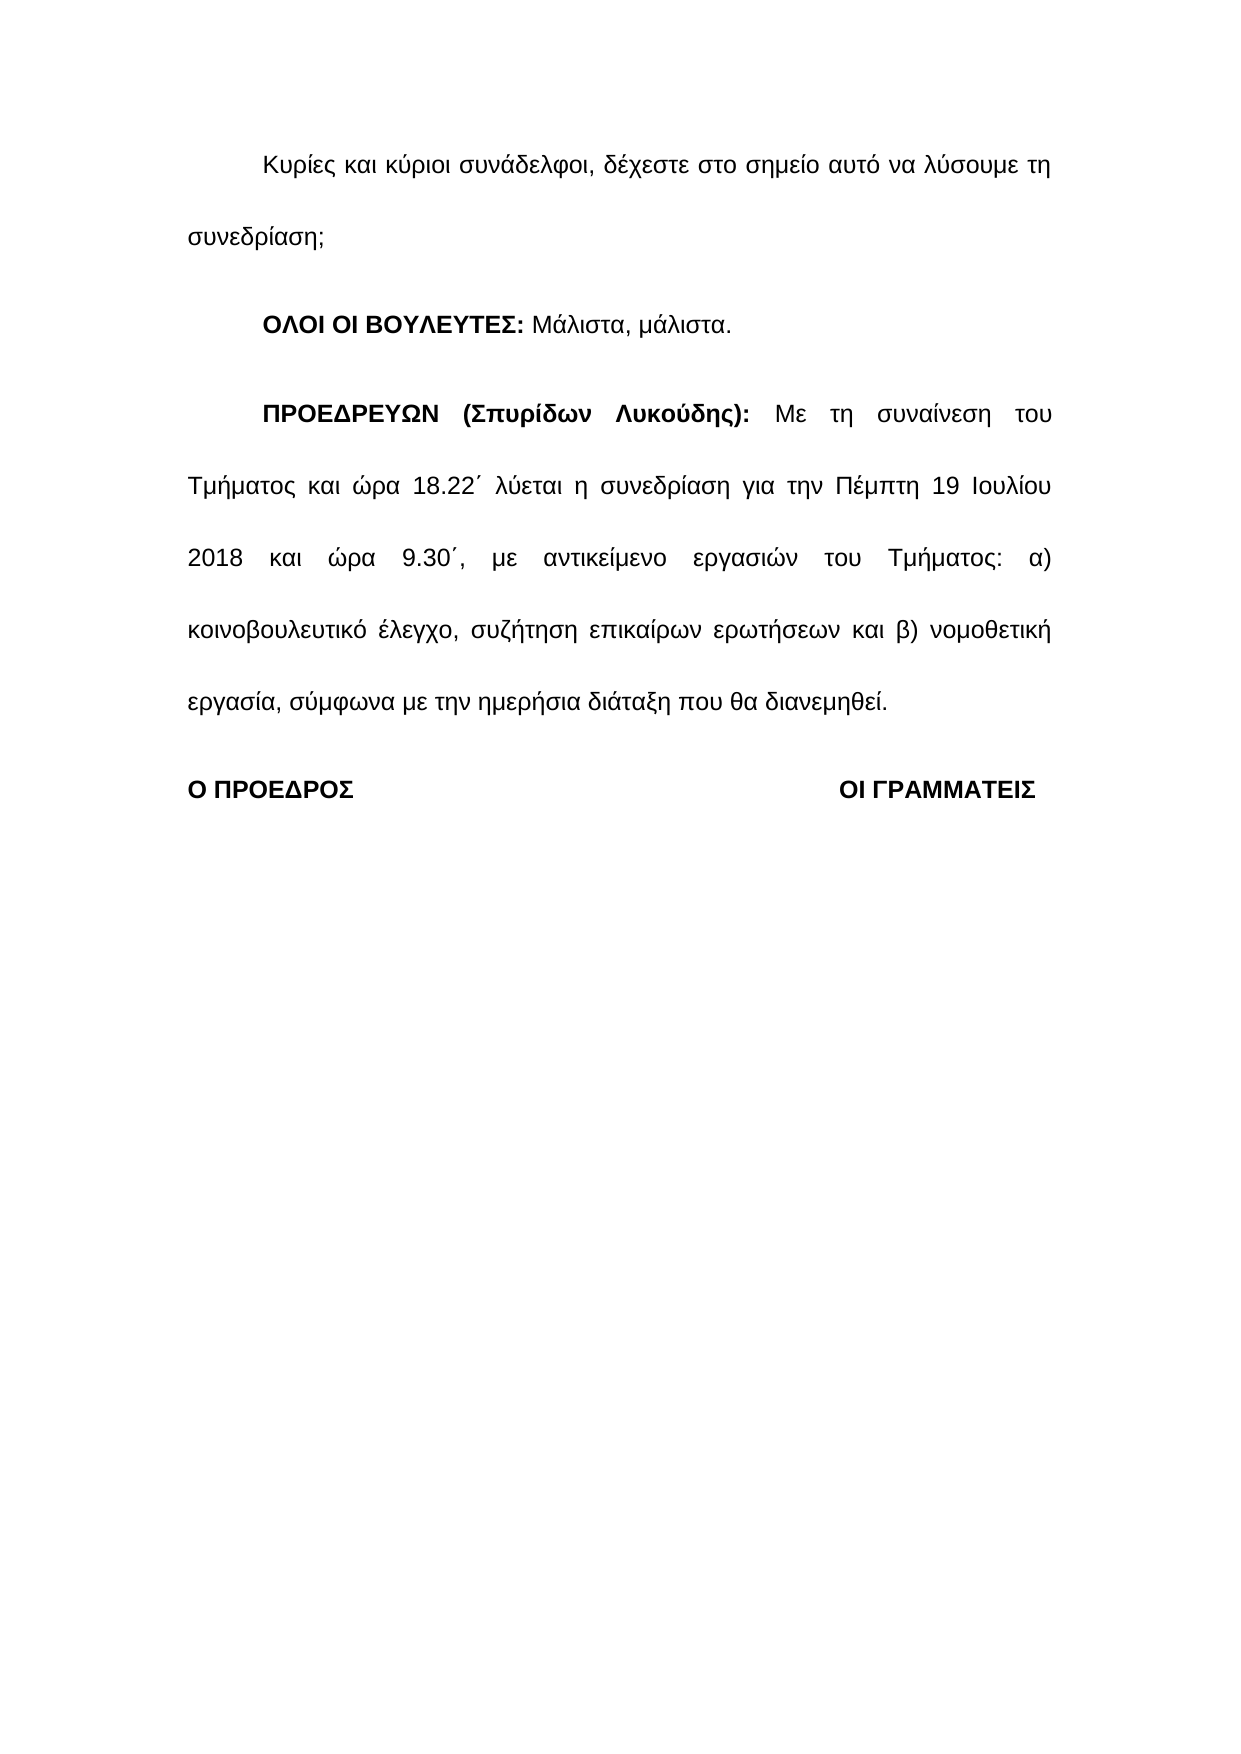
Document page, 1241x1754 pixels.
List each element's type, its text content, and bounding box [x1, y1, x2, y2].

text Ο ΠΡΟΕΔΡΟΣ ΟΙ ΓΡΑΜΜΑΤΕΙΣ [187, 775, 1053, 804]
text ΠΡΟΕΔΡΕΥΩΝ (Σπυρίδων Λυκούδης): Με τη συναίνεση του Τμήματος και ώρα 18.22΄ λύεται η συνεδρίαση για την Πέμπτη 19 Ιουλίου 2018 και ώρα 9.30΄, με αντικείμενο εργασιών του Τμήματος: α) κοινοβουλευτικό έλεγχο, συζήτηση επικαίρων ερωτήσεων και β) νομοθετική εργασία, σύμφωνα με την ημερήσια διάταξη που θα διανεμηθεί. [187, 399, 1053, 715]
text ΟΛΟΙ ΟΙ ΒΟΥΛΕΥΤΕΣ: Μάλιστα, μάλιστα. [187, 310, 1053, 339]
text Κυρίες και κύριοι συνάδελφοι, δέχεστε στο σημείο αυτό να λύσουμε τη συνεδρίαση; [187, 150, 1053, 251]
